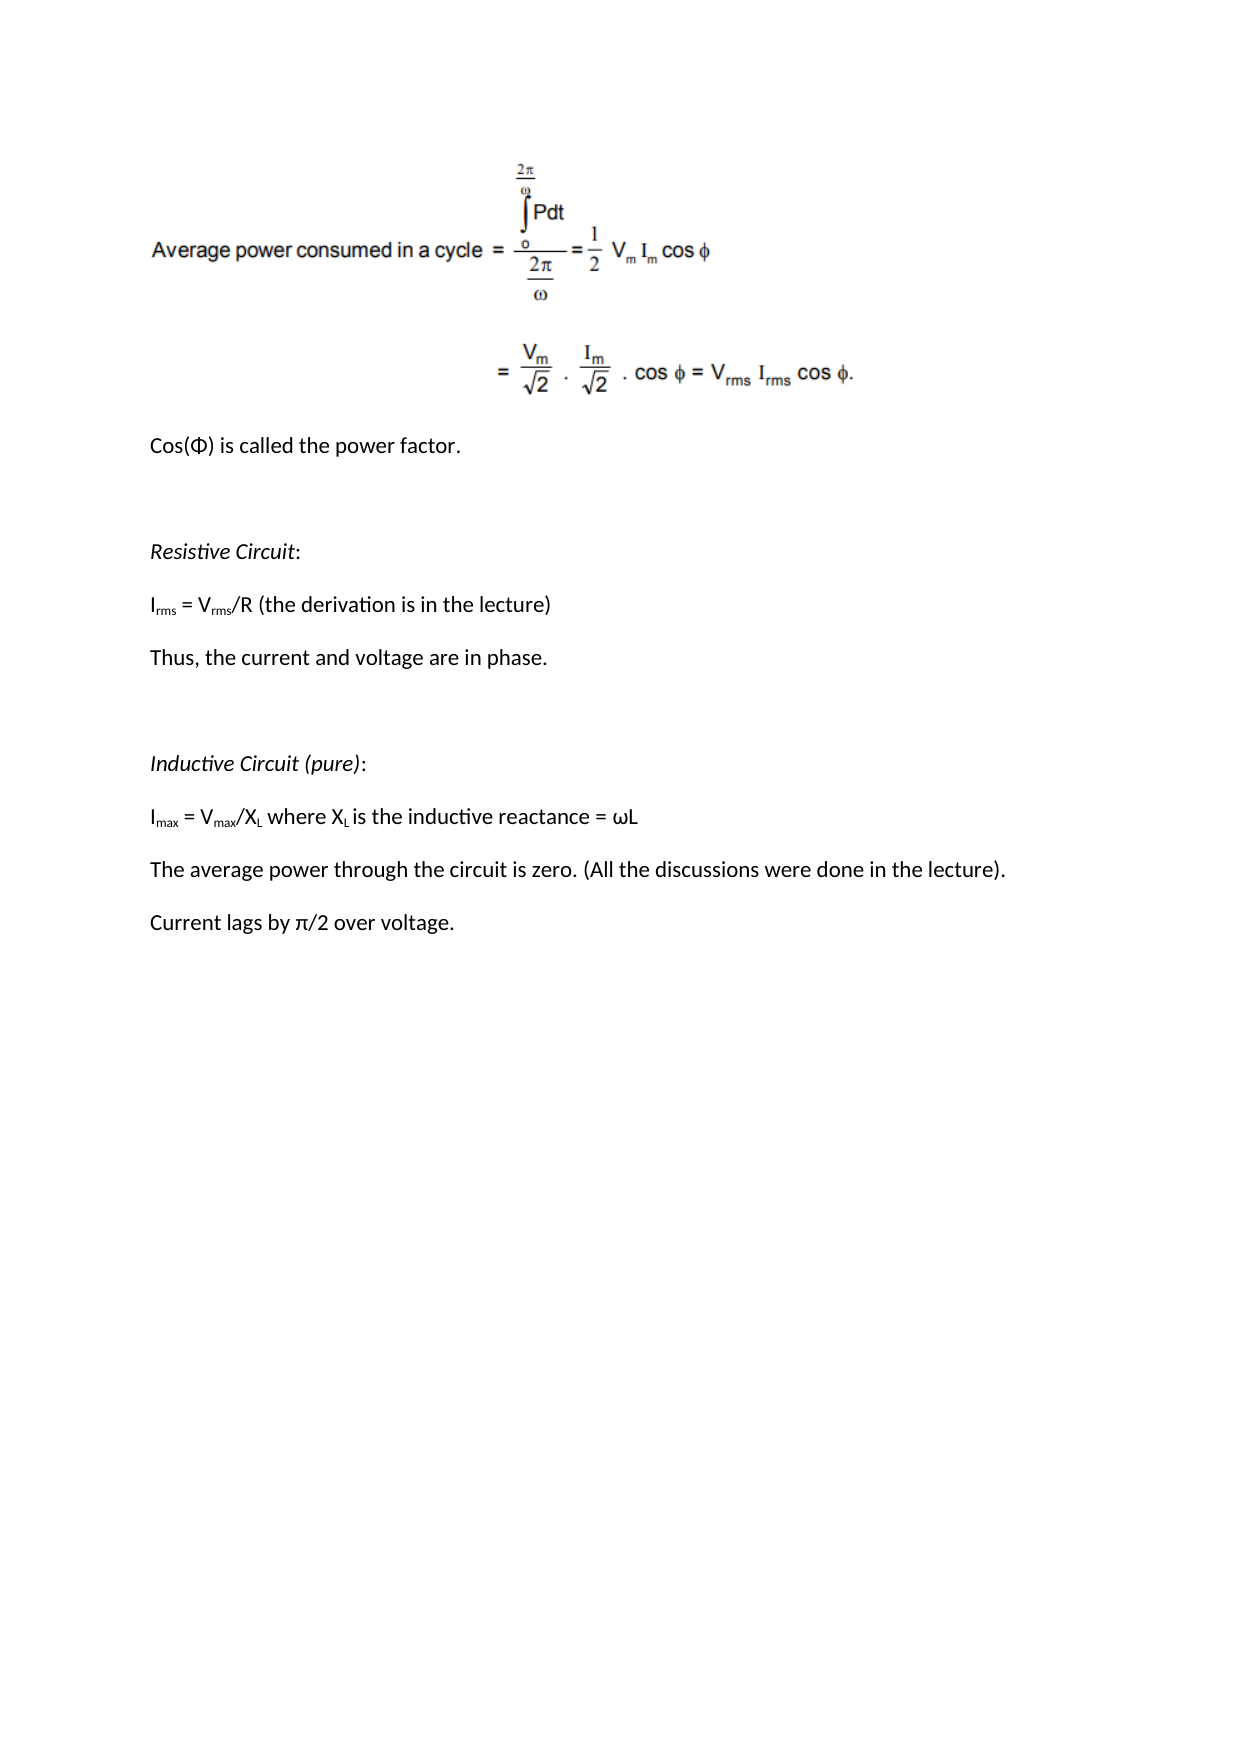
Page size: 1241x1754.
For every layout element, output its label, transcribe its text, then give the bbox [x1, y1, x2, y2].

text Resistive Circuit: [150, 537, 1090, 565]
text Cos(Φ) is called the power factor. [150, 431, 1090, 459]
picture [150, 150, 898, 407]
text Imax = Vmax/XL where XL is the inductive reactance = ωL [150, 802, 1090, 830]
text The average power through the circuit is zero. (All the discussions were done in the lecture). [150, 855, 1090, 883]
text Current lags by π/2 over voltage. [150, 908, 1090, 936]
text Thus, the current and voltage are in phase. [150, 643, 1090, 671]
text Irms = Vrms/R (the derivation is in the lecture) [150, 590, 1090, 618]
text Inductive Circuit (pure): [150, 749, 1090, 777]
